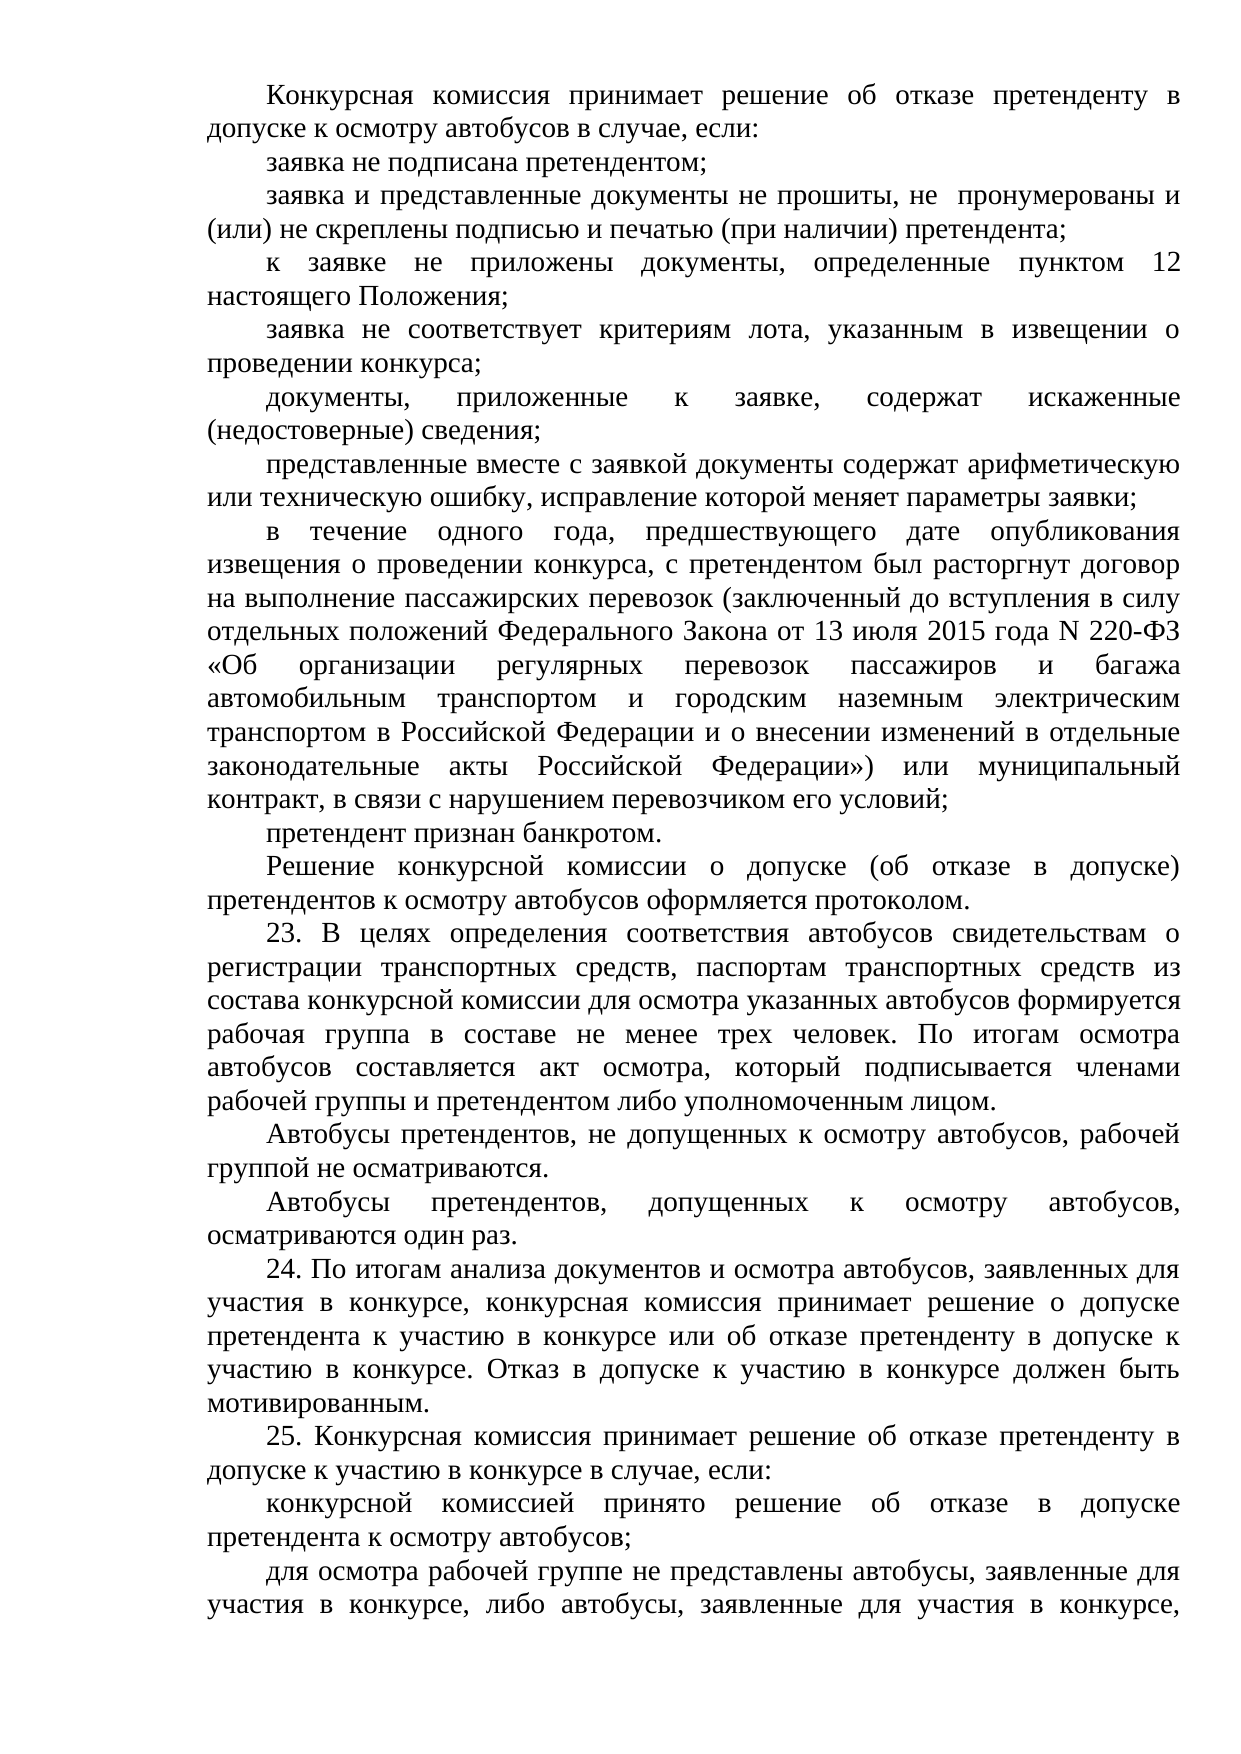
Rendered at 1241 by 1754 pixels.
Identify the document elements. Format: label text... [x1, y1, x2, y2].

text 25. Конкурсная комиссия принимает решение об отказе претенденту в допуске к участию в конкурсе в случае, если: [207, 1418, 1181, 1486]
text 24. По итогам анализа документов и осмотра автобусов, заявленных для участия в конкурсе, конкурсная комиссия принимает решение о допуске претендента к участию в конкурсе или об отказе претенденту в допуске к участию в конкурсе. Отказ в допуске к участию в конкурсе должен быть мотивированным. [207, 1251, 1181, 1418]
text представленные вместе с заявкой документы содержат арифметическую или техническую ошибку, исправление которой меняет параметры заявки; [207, 446, 1181, 513]
text к заявке не приложены документы, определенные пунктом 12 настоящего Положения; [207, 244, 1181, 312]
text Конкурсная комиссия принимает решение об отказе претенденту в допуске к осмотру автобусов в случае, если: [207, 77, 1181, 144]
text претендент признан банкротом. [207, 815, 1181, 848]
text конкурсной комиссией принято решение об отказе в допуске претендента к осмотру автобусов; [207, 1486, 1181, 1553]
text Автобусы претендентов, допущенных к осмотру автобусов, осматриваются один раз. [207, 1184, 1181, 1251]
text документы, приложенные к заявке, содержат искаженные (недостоверные) сведения; [207, 379, 1181, 446]
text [207, 1553, 1181, 1620]
text 23. В целях определения соответствия автобусов свидетельствам о регистрации транспортных средств, паспортам транспортных средств из состава конкурсной комиссии для осмотра указанных автобусов формируется рабочая группа в составе не менее трех человек. По итогам осмотра автобусов составляется акт осмотра, который подписывается членами рабочей группы и претендентом либо уполномоченным лицом. [207, 915, 1181, 1117]
text Решение конкурсной комиссии о допуске (об отказе в допуске) претендентов к осмотру автобусов оформляется протоколом. [207, 848, 1181, 915]
text Автобусы претендентов, не допущенных к осмотру автобусов, рабочей группой не осматриваются. [207, 1117, 1181, 1184]
text заявка не соответствует критериям лота, указанным в извещении о проведении конкурса; [207, 312, 1181, 379]
text в течение одного года, предшествующего дате опубликования извещения о проведении конкурса, с претендентом был расторгнут договор на выполнение пассажирских перевозок (заключенный до вступления в силу отдельных положений Федерального Закона от 13 июля 2015 года N 220-ФЗ «Об организации регулярных перевозок пассажиров и багажа автомобильным транспортом и городским наземным электрическим транспортом в Российской Федерации и о внесении изменений в отдельные законодательные акты Российской Федерации») или муниципальный контракт, в связи с нарушением перевозчиком его условий; [207, 513, 1181, 815]
text заявка и представленные документы не прошиты, не пронумерованы и (или) не скреплены подписью и печатью (при наличии) претендента; [207, 177, 1181, 244]
text заявка не подписана претендентом; [207, 144, 1181, 177]
